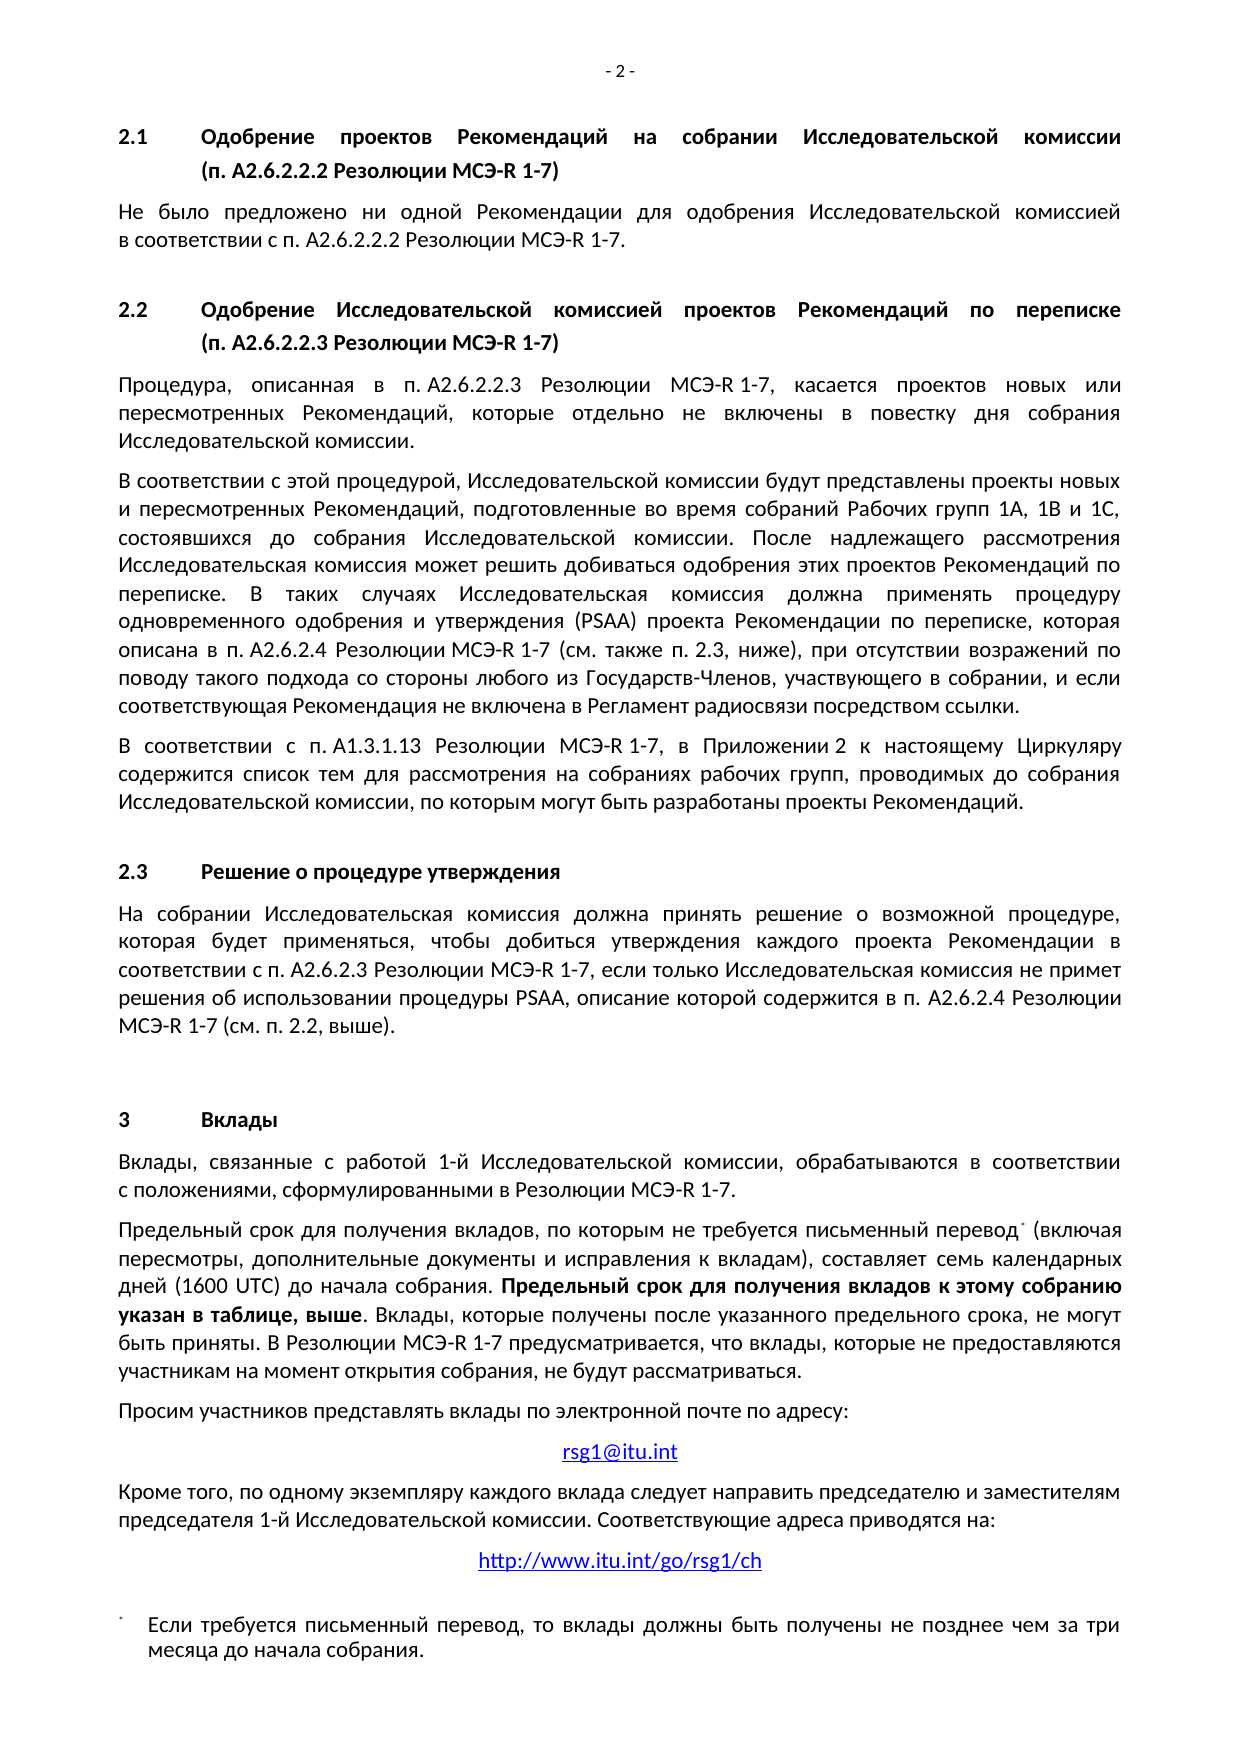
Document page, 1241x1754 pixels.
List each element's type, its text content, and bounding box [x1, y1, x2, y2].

text Не было предложено ни одной Рекомендации для одобрения Исследовательской комиссией в соответствии с п. A2.6.2.2.2 Резолюции МСЭ-R 1-7. [118, 197, 1122, 253]
text Предельный срок для получения вкладов, по которым не требуется письменный перевод* (включая пересмотры, дополнительные документы и исправления к вкладам), составляет семь календарных дней (1600 UTC) до начала собрания. Предельный срок для получения вкладов к этому собранию указан в таблице, выше. Вклады, которые получены после указанного предельного срока, не могут быть приняты. В Резолюции МСЭ-R 1-7 предусматривается, что вклады, которые не предоставляются участникам на момент открытия собрания, не будут рассматриваться. [118, 1216, 1122, 1384]
text Кроме того, по одному экземпляру каждого вклада следует направить председателю и заместителям председателя 1-й Исследовательской комиссии. Соответствующие адреса приводятся на: [118, 1477, 1122, 1533]
text Процедура, описанная в п. A2.6.2.2.3 Резолюции МСЭ-R 1-7, касается проектов новых или пересмотренных Рекомендаций, которые отдельно не включены в повестку дня собрания Исследовательской комиссии. [118, 370, 1122, 454]
text http://www.itu.int/go/rsg1/ch [118, 1546, 1122, 1574]
text Просим участников представлять вклады по электронной почте по адресу: [118, 1396, 1122, 1424]
subtitle 2.2 Одобрение Исследовательской комиссией проектов Рекомендаций по переписке (п. A2.6.2.2.3 Резолюции МСЭ-R 1-7) [118, 291, 1122, 357]
subtitle 3 Вклады [118, 1101, 1122, 1134]
subtitle 2.3 Решение о процедуре утверждения [118, 853, 1122, 886]
text В соответствии с этой процедурой, Исследовательской комиссии будут представлены проекты новых и пересмотренных Рекомендаций, подготовленные во время собраний Рабочих групп 1А, 1В и 1С, состоявшихся до собрания Исследовательской комиссии. После надлежащего рассмотрения Исследовательская комиссия может решить добиваться одобрения этих проектов Рекомендаций по переписке. В таких случаях Исследовательская комиссия должна применять процедуру одновременного одобрения и утверждения (PSAA) проекта Рекомендации по переписке, которая описана в п. A2.6.2.4 Резолюции МСЭ-R 1-7 (см. также п. 2.3, ниже), при отсутствии возражений по поводу такого подхода со стороны любого из Государств-Членов, участвующего в собрании, и если соответствующая Рекомендация не включена в Регламент радиосвязи посредством ссылки. [118, 467, 1122, 719]
text rsg1@itu.int [118, 1437, 1122, 1465]
subtitle 2.1 Одобрение проектов Рекомендаций на собрании Исследовательской комиссии (п. A2.6.2.2.2 Резолюции МСЭ-R 1-7) [118, 118, 1122, 185]
text В соответствии с п. A1.3.1.13 Резолюции МСЭ-R 1-7, в Приложении 2 к настоящему Циркуляру содержится список тем для рассмотрения на собраниях рабочих групп, проводимых до собрания Исследовательской комиссии, по которым могут быть разработаны проекты Рекомендаций. [118, 731, 1122, 815]
text На собрании Исследовательская комиссия должна принять решение о возможной процедуре, которая будет применяться, чтобы добиться утверждения каждого проекта Рекомендации в соответствии с п. A2.6.2.3 Резолюции МСЭ-R 1-7, если только Исследовательская комиссия не примет решения об использовании процедуры PSAA, описание которой содержится в п. A2.6.2.4 Резолюции МСЭ-R 1-7 (см. п. 2.2, выше). [118, 899, 1122, 1039]
text Вклады, связанные с работой 1-й Исследовательской комиссии, обрабатываются в соответствии с положениями, сформулированными в Резолюции МСЭ-R 1-7. [118, 1147, 1122, 1203]
